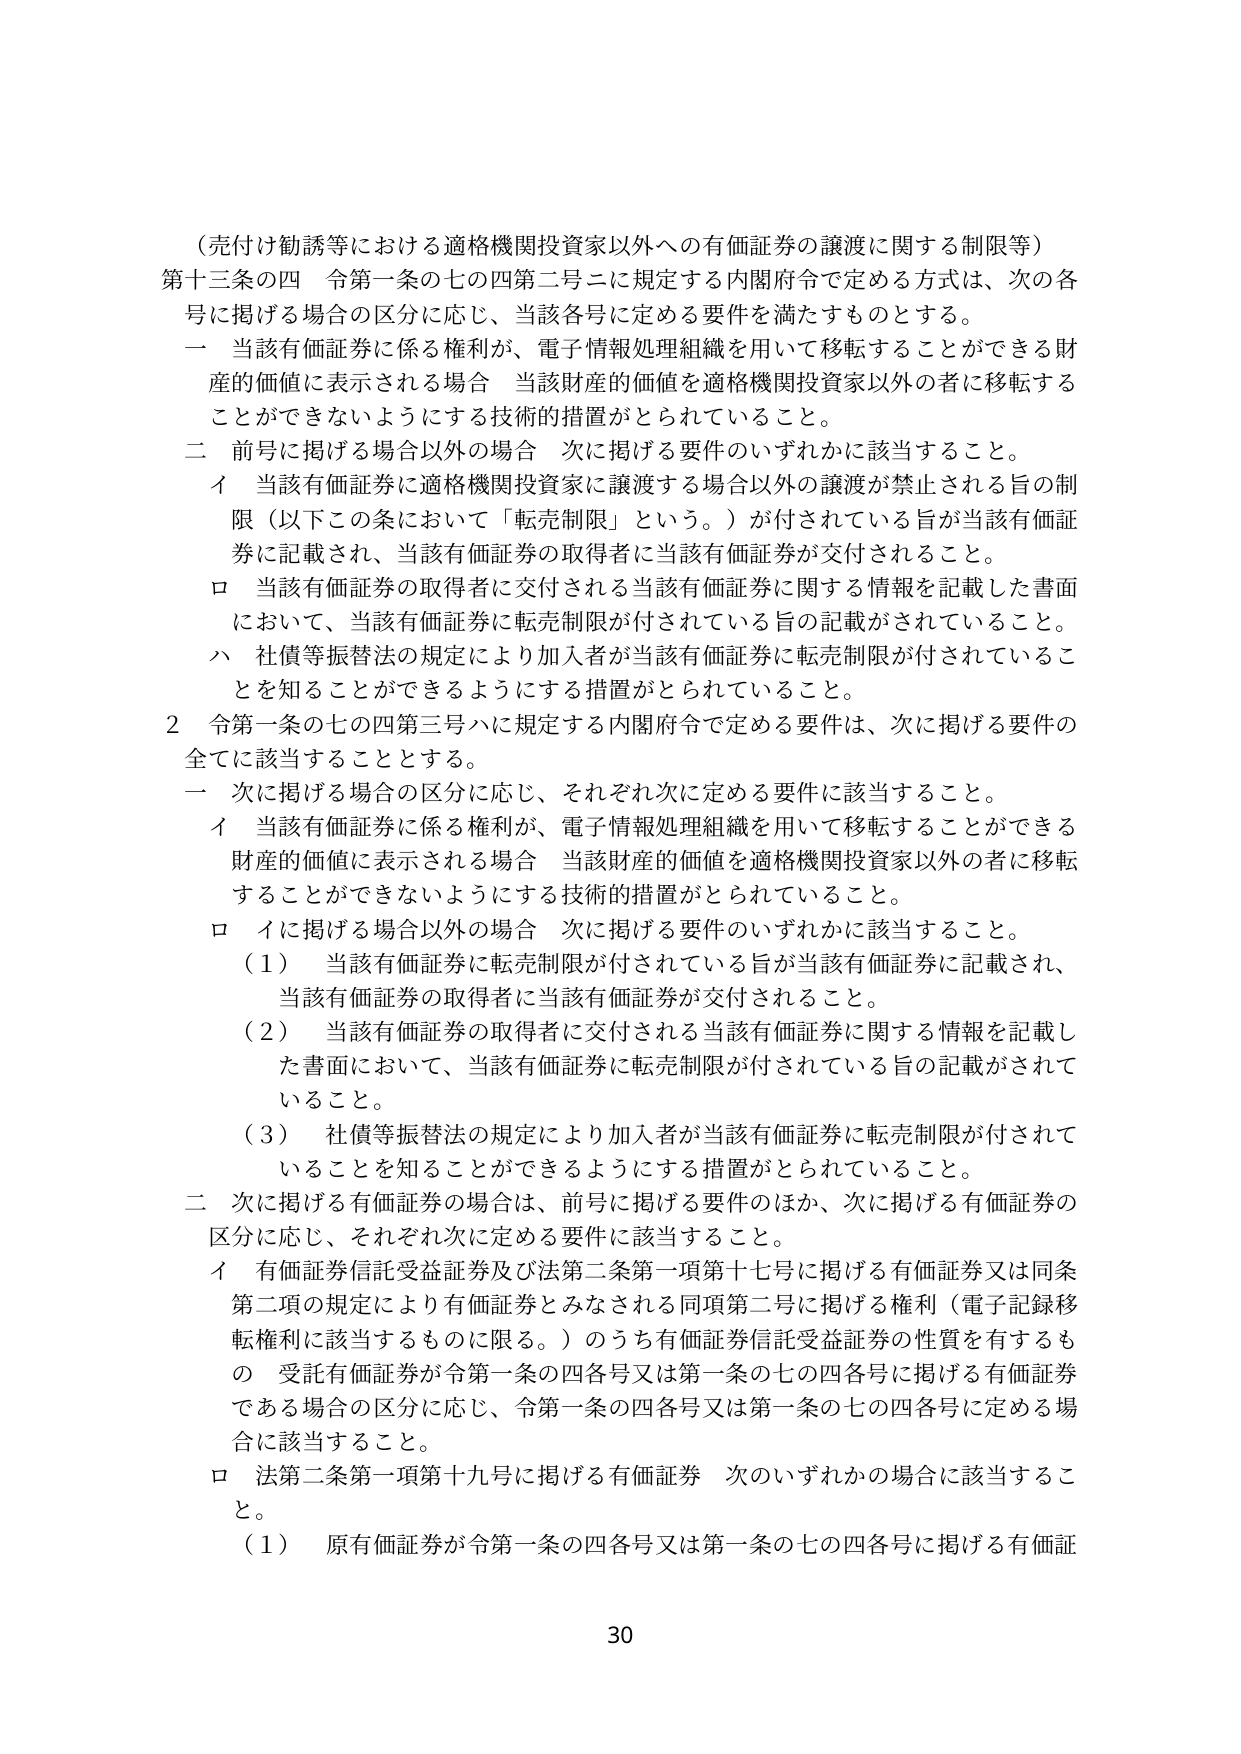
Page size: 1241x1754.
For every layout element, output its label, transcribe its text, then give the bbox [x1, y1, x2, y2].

text （２） 当該有価証券の取得者に交付される当該有価証券に関する情報を記載した書面において、当該有価証券に転売制限が付されている旨の記載がされていること。 [230, 1014, 1079, 1116]
text （売付け勧誘等における適格機関投資家以外への有価証券の譲渡に関する制限等） [184, 228, 1079, 262]
text ロ イに掲げる場合以外の場合 次に掲げる要件のいずれかに該当すること。 [207, 911, 1079, 945]
text ロ 法第二条第一項第十九号に掲げる有価証券 次のいずれかの場合に該当すること。 [207, 1458, 1079, 1526]
text 一 当該有価証券に係る権利が、電子情報処理組織を用いて移転することができる財産的価値に表示される場合 当該財産的価値を適格機関投資家以外の者に移転することができないようにする技術的措置がとられていること。 [184, 330, 1079, 433]
text ロ 当該有価証券の取得者に交付される当該有価証券に関する情報を記載した書面において、当該有価証券に転売制限が付されている旨の記載がされていること。 [207, 569, 1079, 638]
text （１） 当該有価証券に転売制限が付されている旨が当該有価証券に記載され、当該有価証券の取得者に当該有価証券が交付されること。 [230, 945, 1079, 1014]
text イ 有価証券信託受益証券及び法第二条第一項第十七号に掲げる有価証券又は同条第二項の規定により有価証券とみなされる同項第二号に掲げる権利（電子記録移転権利に該当するものに限る。）のうち有価証券信託受益証券の性質を有するもの 受託有価証券が令第一条の四各号又は第一条の七の四各号に掲げる有価証券である場合の区分に応じ、令第一条の四各号又は第一条の七の四各号に定める場合に該当すること。 [207, 1253, 1079, 1458]
text 第十三条の四 令第一条の七の四第二号ニに規定する内閣府令で定める方式は、次の各号に掲げる場合の区分に応じ、当該各号に定める要件を満たすものとする。 [161, 262, 1079, 330]
text 一 次に掲げる場合の区分に応じ、それぞれ次に定める要件に該当すること。 [184, 774, 1079, 809]
text ハ 社債等振替法の規定により加入者が当該有価証券に転売制限が付されていることを知ることができるようにする措置がとられていること。 [207, 638, 1079, 706]
text イ 当該有価証券に係る権利が、電子情報処理組織を用いて移転することができる財産的価値に表示される場合 当該財産的価値を適格機関投資家以外の者に移転することができないようにする技術的措置がとられていること。 [207, 809, 1079, 911]
text 二 前号に掲げる場合以外の場合 次に掲げる要件のいずれかに該当すること。 [184, 433, 1079, 467]
text ２ 令第一条の七の四第三号ハに規定する内閣府令で定める要件は、次に掲げる要件の全てに該当することとする。 [161, 706, 1079, 774]
text （３） 社債等振替法の規定により加入者が当該有価証券に転売制限が付されていることを知ることができるようにする措置がとられていること。 [230, 1116, 1079, 1184]
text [230, 1526, 1079, 1560]
text 二 次に掲げる有価証券の場合は、前号に掲げる要件のほか、次に掲げる有価証券の区分に応じ、それぞれ次に定める要件に該当すること。 [184, 1184, 1079, 1253]
text イ 当該有価証券に適格機関投資家に譲渡する場合以外の譲渡が禁止される旨の制限（以下この条において「転売制限」という。）が付されている旨が当該有価証券に記載され、当該有価証券の取得者に当該有価証券が交付されること。 [207, 467, 1079, 569]
